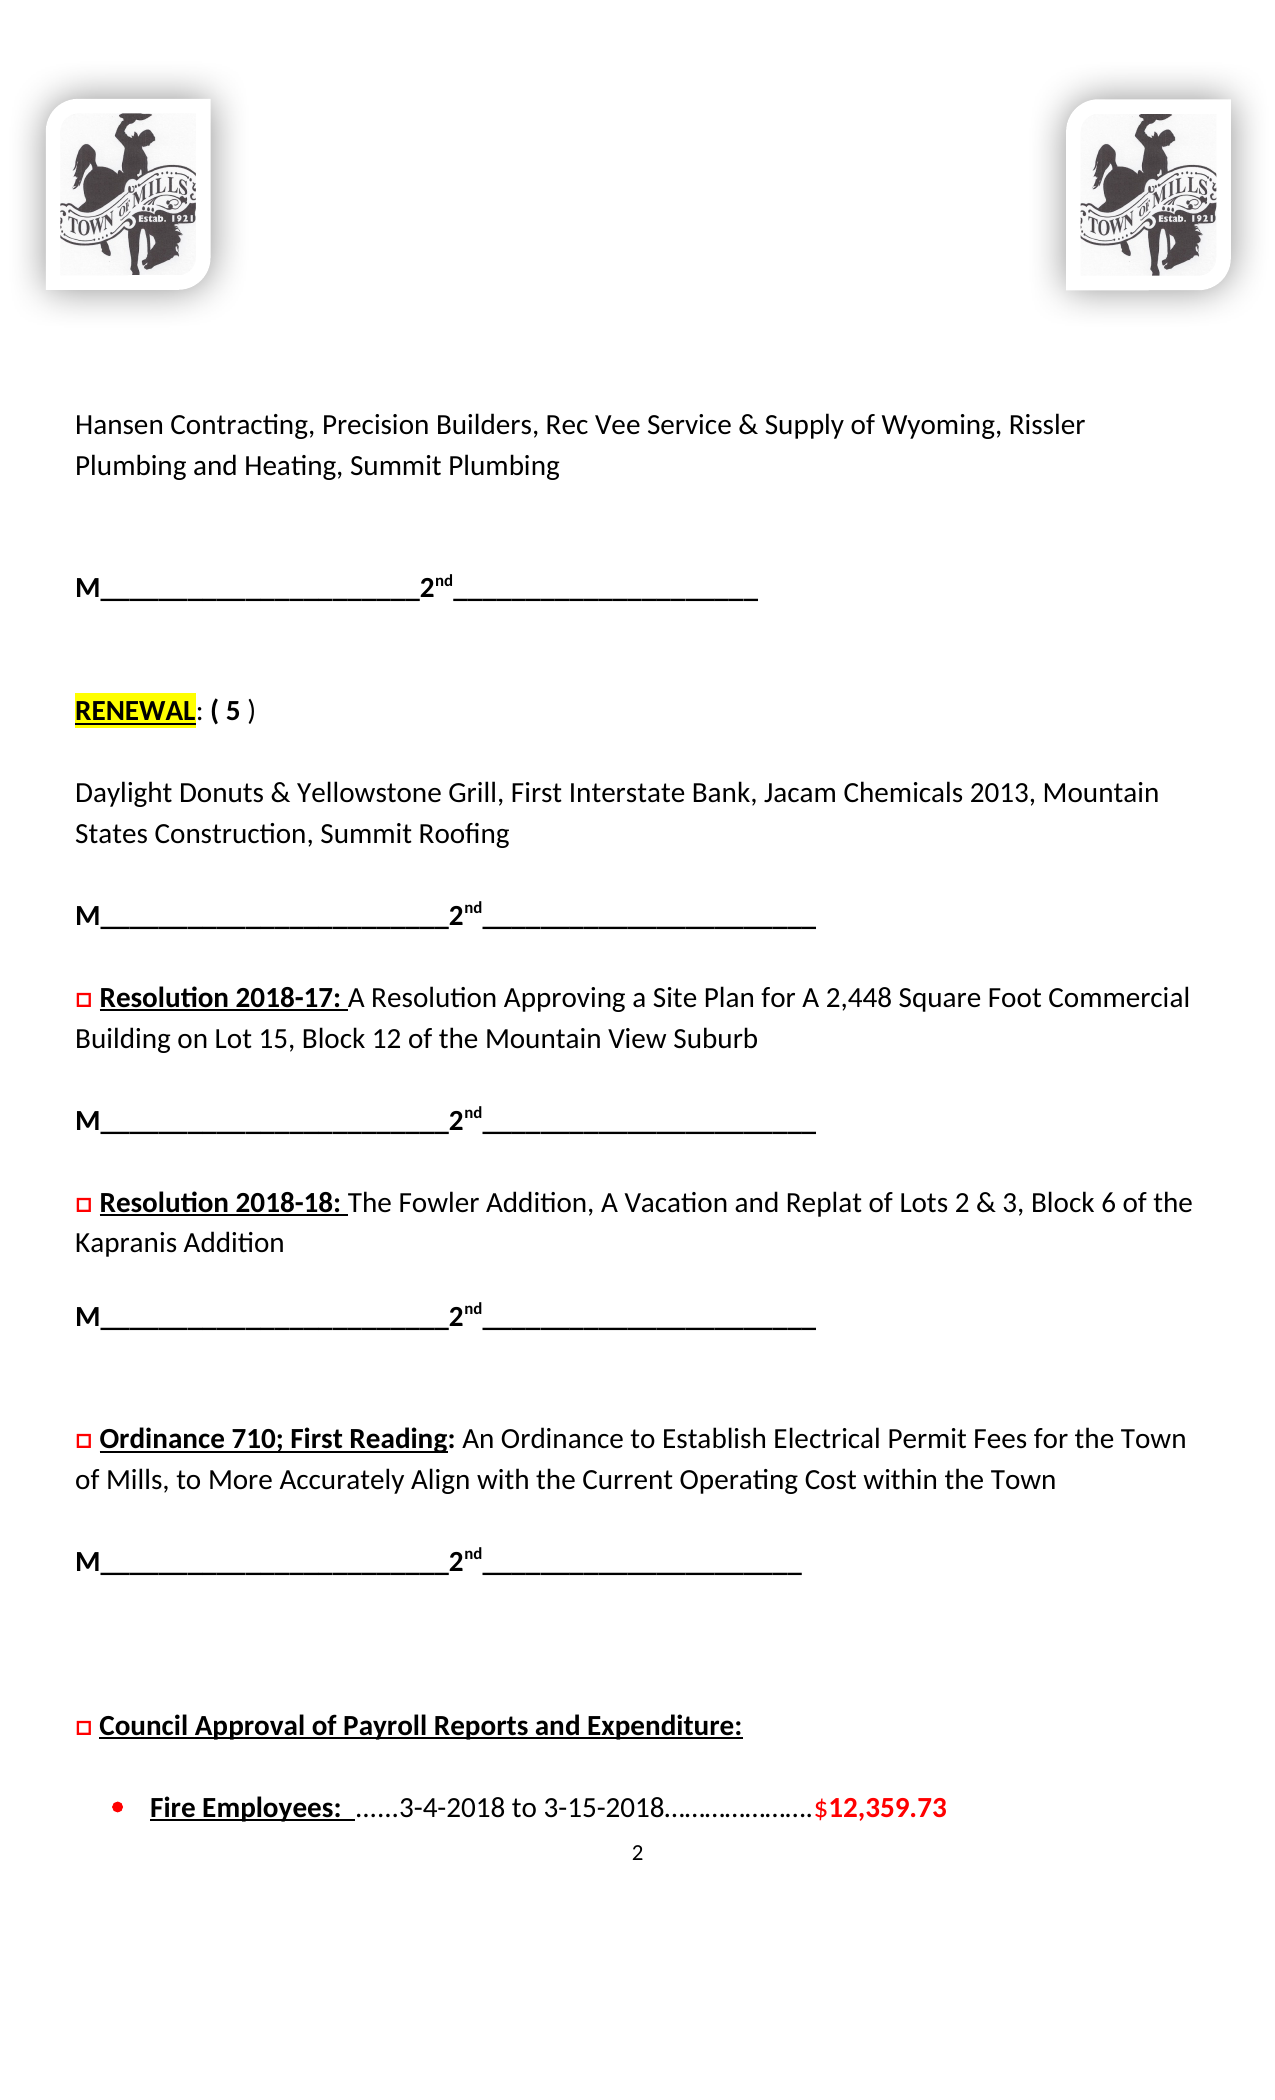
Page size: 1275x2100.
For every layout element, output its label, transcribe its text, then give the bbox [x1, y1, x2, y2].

text Daylight Donuts & Yellowstone Grill, First Interstate Bank, Jacam Chemicals 2013, Mountain States Construction, Summit Roofing [75, 774, 1200, 851]
text □ Council Approval of Payroll Reports and Expenditure: [75, 1707, 1200, 1743]
text M________________________2nd_______________________ [75, 1102, 1200, 1137]
text RENEWAL: ( 5 ) [75, 692, 1200, 728]
text M________________________2nd_______________________ [75, 1298, 1200, 1333]
text □ Ordinance 710; First Reading: An Ordinance to Establish Electrical Permit Fees for the Town of Mills, to More Accurately Align with the Current Operating Cost within the Town [75, 1421, 1200, 1497]
picture [61, 114, 195, 275]
text M______________________2nd_____________________ [75, 569, 1200, 605]
text □ Resolution 2018-18: The Fowler Addition, A Vacation and Replat of Lots 2 & 3, Block 6 of the Kapranis Addition [75, 1184, 1200, 1260]
text □ Resolution 2018-17: A Resolution Approving a Site Plan for A 2,448 Square Foot Commercial Building on Lot 15, Block 12 of the Mountain View Suburb [75, 979, 1200, 1056]
text M________________________2nd_______________________ [75, 897, 1200, 933]
text M________________________2nd______________________ [75, 1543, 1200, 1579]
picture [1081, 114, 1216, 275]
text Hansen Contracting, Precision Builders, Rec Vee Service & Supply of Wyoming, Rissler Plumbing and Heating, Summit Plumbing [75, 406, 1200, 482]
list Fire Employees: ......3-4-2018 to 3-15-2018………………….$12,359.73 [112, 1789, 1200, 1824]
